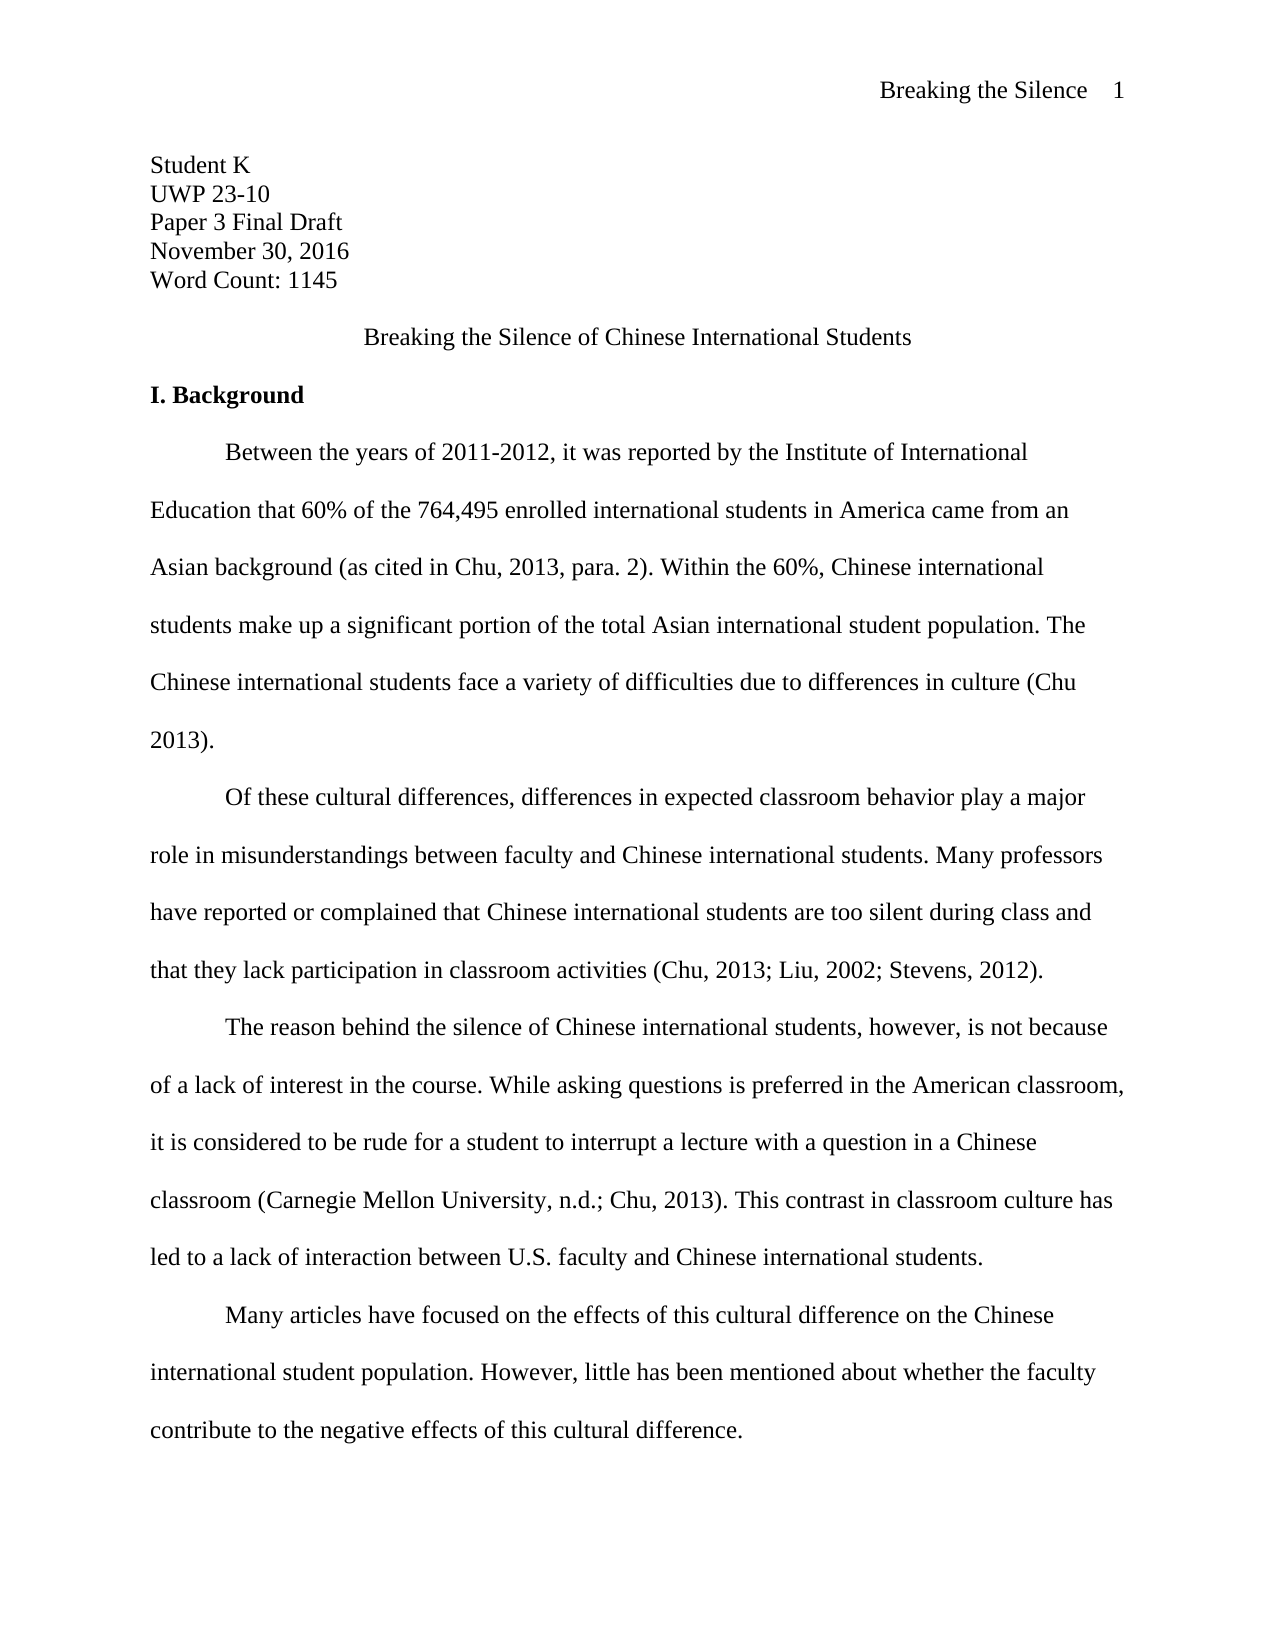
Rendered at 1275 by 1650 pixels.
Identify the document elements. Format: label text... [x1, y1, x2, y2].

text Between the years of 2011-2012, it was reported by the Institute of International Education that 60% of the 764,495 enrolled international students in America came from an Asian background (as cited in Chu, 2013, para. 2). Within the 60%, Chinese international students make up a significant portion of the total Asian international student population. The Chinese international students face a variety of difficulties due to differences in culture (Chu 2013). [150, 437, 1125, 754]
text November 30, 2016 [150, 236, 1125, 265]
text Many articles have focused on the effects of this cultural difference on the Chinese international student population. However, little has been mentioned about whether the faculty contribute to the negative effects of this cultural difference. [150, 1300, 1125, 1444]
text Student K [150, 150, 1125, 179]
text Word Count: 1145 [150, 265, 1125, 294]
text UWP 23-10 [150, 179, 1125, 207]
text The reason behind the silence of Chinese international students, however, is not because of a lack of interest in the course. While asking questions is preferred in the American classroom, it is considered to be rude for a student to interrupt a lecture with a question in a Chinese classroom (Carnegie Mellon University, n.d.; Chu, 2013). This contrast in classroom culture has led to a lack of interaction between U.S. faculty and Chinese international students. [150, 1012, 1125, 1271]
text I. Background [150, 380, 1125, 409]
text Of these cultural differences, differences in expected classroom behavior play a major role in misunderstandings between faculty and Chinese international students. Many professors have reported or complained that Chinese international students are too silent during class and that they lack participation in classroom activities (Chu, 2013; Liu, 2002; Stevens, 2012). [150, 782, 1125, 984]
text Breaking the Silence of Chinese International Students [150, 322, 1125, 351]
text Paper 3 Final Draft [150, 207, 1125, 236]
